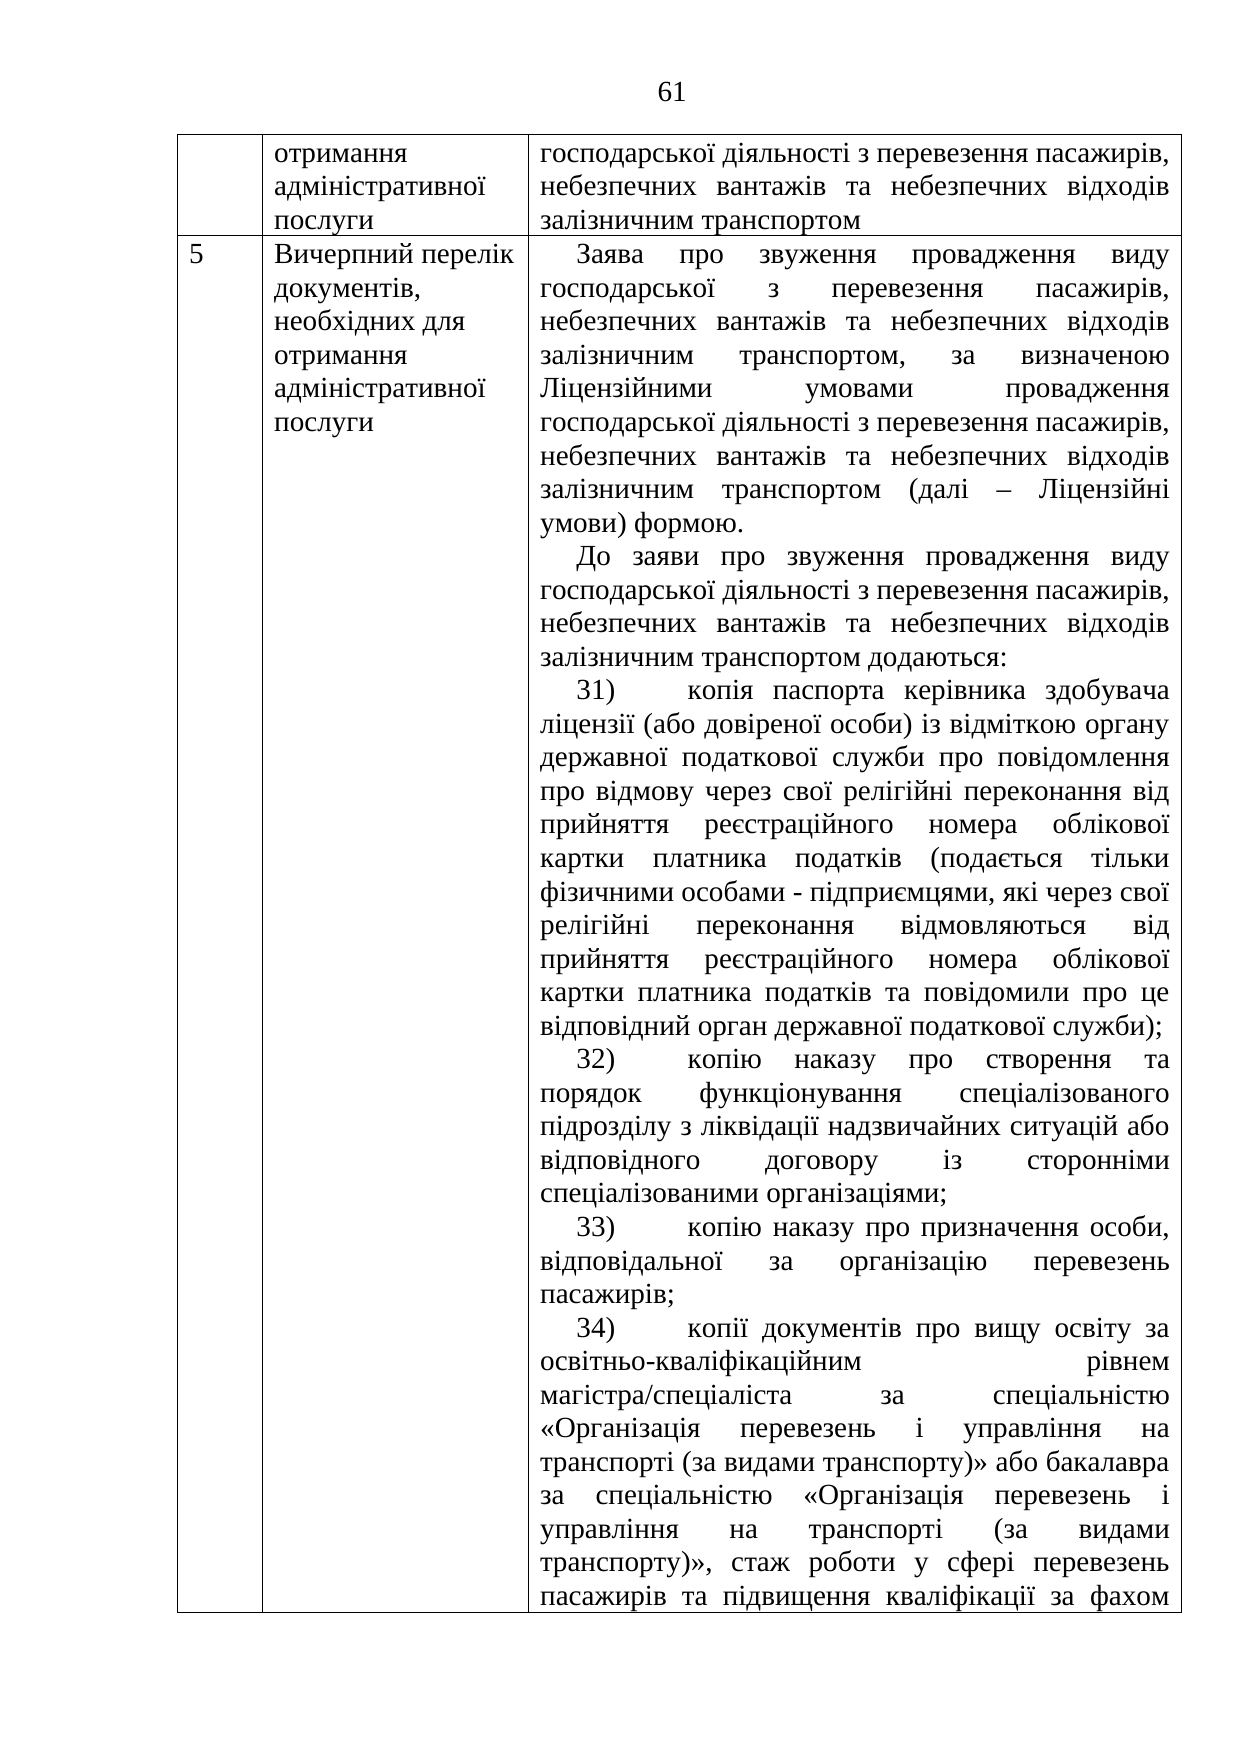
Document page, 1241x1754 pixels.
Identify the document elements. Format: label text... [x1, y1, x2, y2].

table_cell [529, 135, 1181, 235]
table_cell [263, 236, 528, 1612]
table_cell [529, 236, 1181, 1612]
table_cell 5 [178, 236, 262, 1612]
table_cell 4 [178, 135, 262, 235]
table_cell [263, 135, 528, 235]
